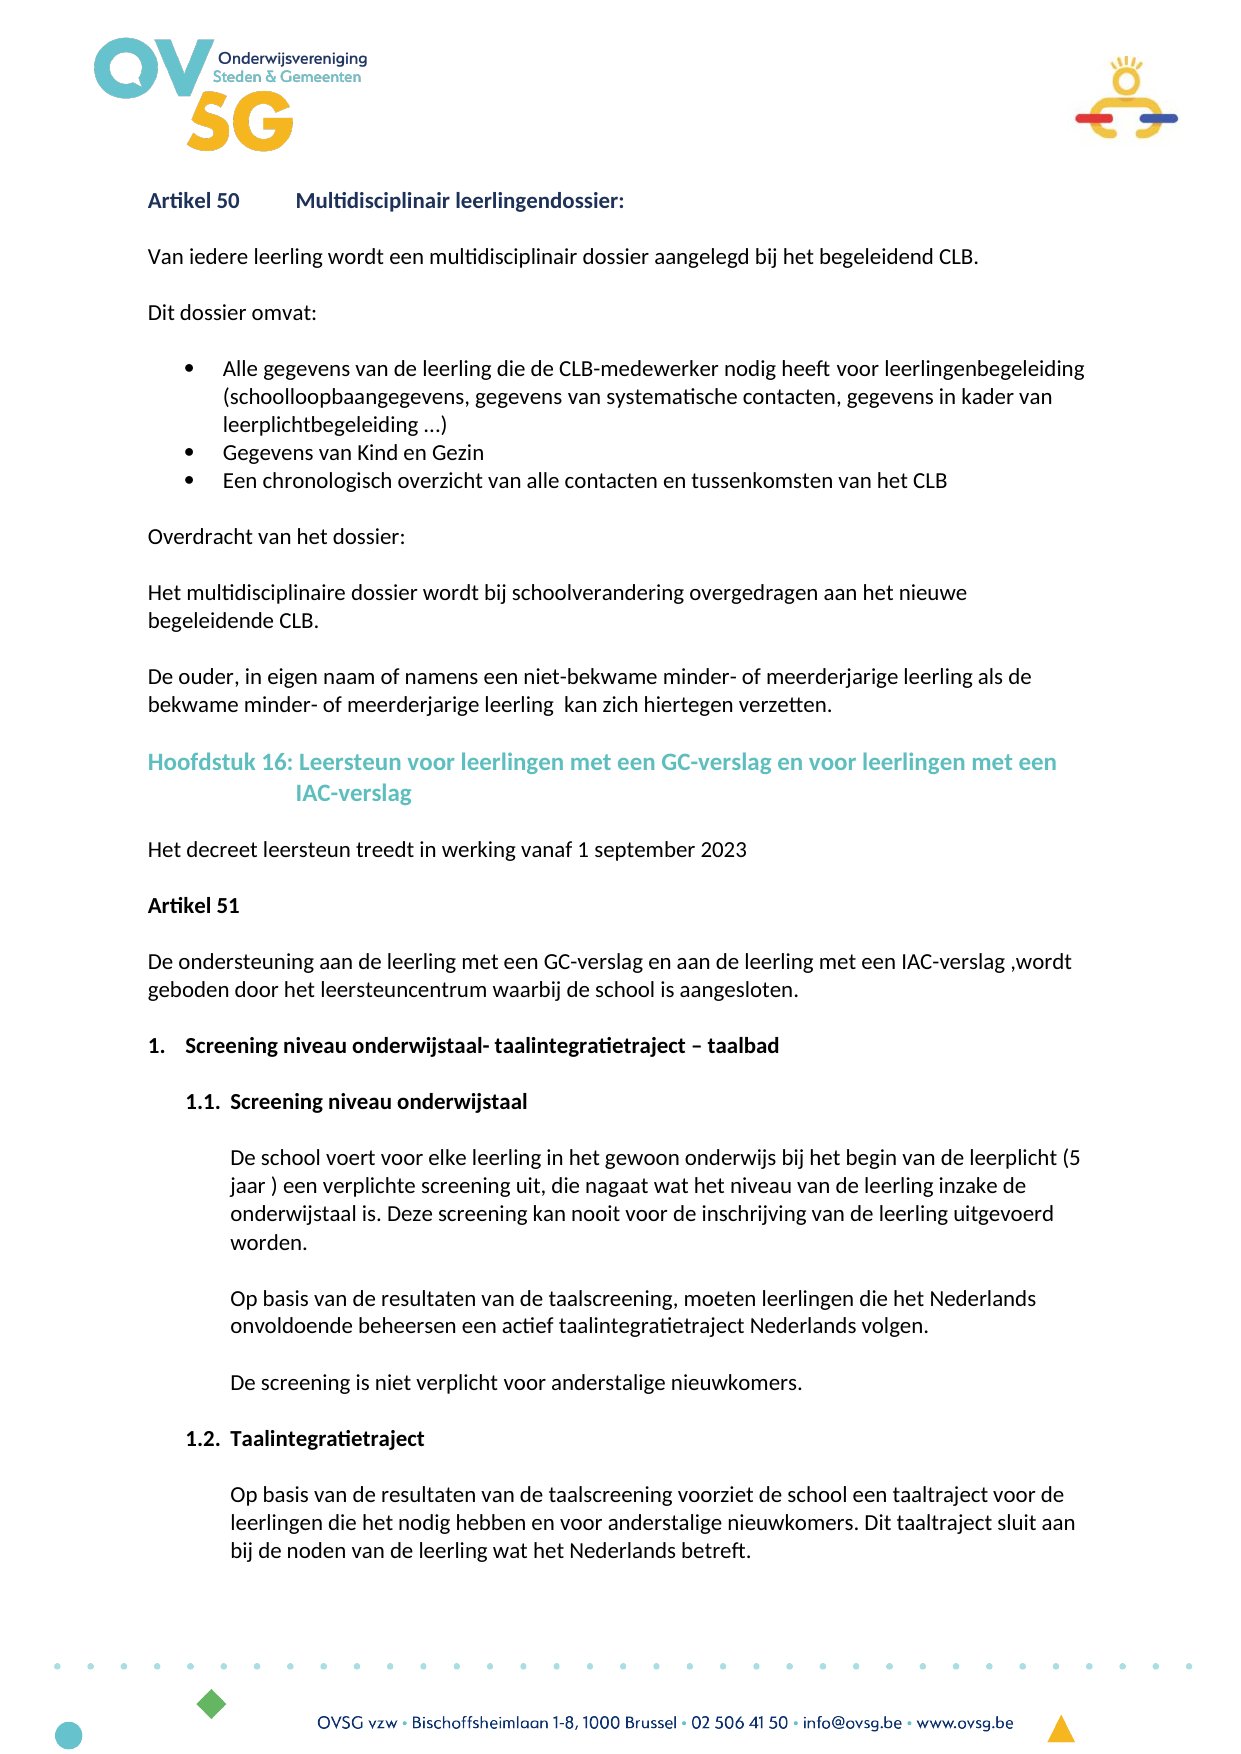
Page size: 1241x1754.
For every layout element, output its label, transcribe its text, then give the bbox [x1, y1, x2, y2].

picture [56, 15, 397, 174]
list Een chronologisch overzicht van alle contacten en tussenkomsten van het CLB [185, 466, 1093, 494]
list Screening niveau onderwijstaal- taalintegratietraject – taalbad [148, 1031, 1093, 1059]
picture [13, 1657, 1228, 1754]
text Hoofdstuk 16: Leersteun voor leerlingen met een GC-verslag en voor leerlingen met een IAC-verslag [148, 746, 1093, 807]
picture [1067, 56, 1182, 146]
list Overdracht van het dossier: [148, 522, 1093, 550]
text Het decreet leersteun treedt in werking vanaf 1 september 2023 [148, 835, 1093, 863]
list Screening niveau onderwijstaal De school voert voor elke leerling in het gewoon onderwijs bij het begin van de leerplicht (5 jaar ) een verplichte screening uit, die nagaat wat het niveau van de leerling inzake de onderwijstaal is. Deze screening kan nooit voor de inschrijving van de leerling uitgevoerd worden. Op basis van de resultaten van de taalscreening, moeten leerlingen die het Nederlands onvoldoende beheersen een actief taalintegratietraject Nederlands volgen. De screening is niet verplicht voor anderstalige nieuwkomers. [185, 1087, 1093, 1396]
text Artikel 50 Multidisciplinair leerlingendossier: [148, 186, 1093, 214]
text Artikel 51 [148, 891, 1093, 919]
text De ondersteuning aan de leerling met een GC-verslag en aan de leerling met een IAC-verslag ,wordt geboden door het leersteuncentrum waarbij de school is aangesloten. [148, 947, 1093, 1003]
list Gegevens van Kind en Gezin [185, 438, 1093, 466]
text Van iedere leerling wordt een multidisciplinair dossier aangelegd bij het begeleidend CLB. [148, 242, 1093, 270]
text De ouder, in eigen naam of namens een niet-bekwame minder- of meerderjarige leerling als de bekwame minder- of meerderjarige leerling kan zich hiertegen verzetten. [148, 662, 1093, 718]
list Het multidisciplinaire dossier wordt bij schoolverandering overgedragen aan het nieuwe begeleidende CLB. [148, 578, 1093, 634]
text Dit dossier omvat: [148, 298, 1093, 326]
list Alle gegevens van de leerling die de CLB-medewerker nodig heeft voor leerlingenbegeleiding (schoolloopbaangegevens, gegevens van systematische contacten, gegevens in kader van leerplichtbegeleiding ...) [185, 354, 1093, 438]
